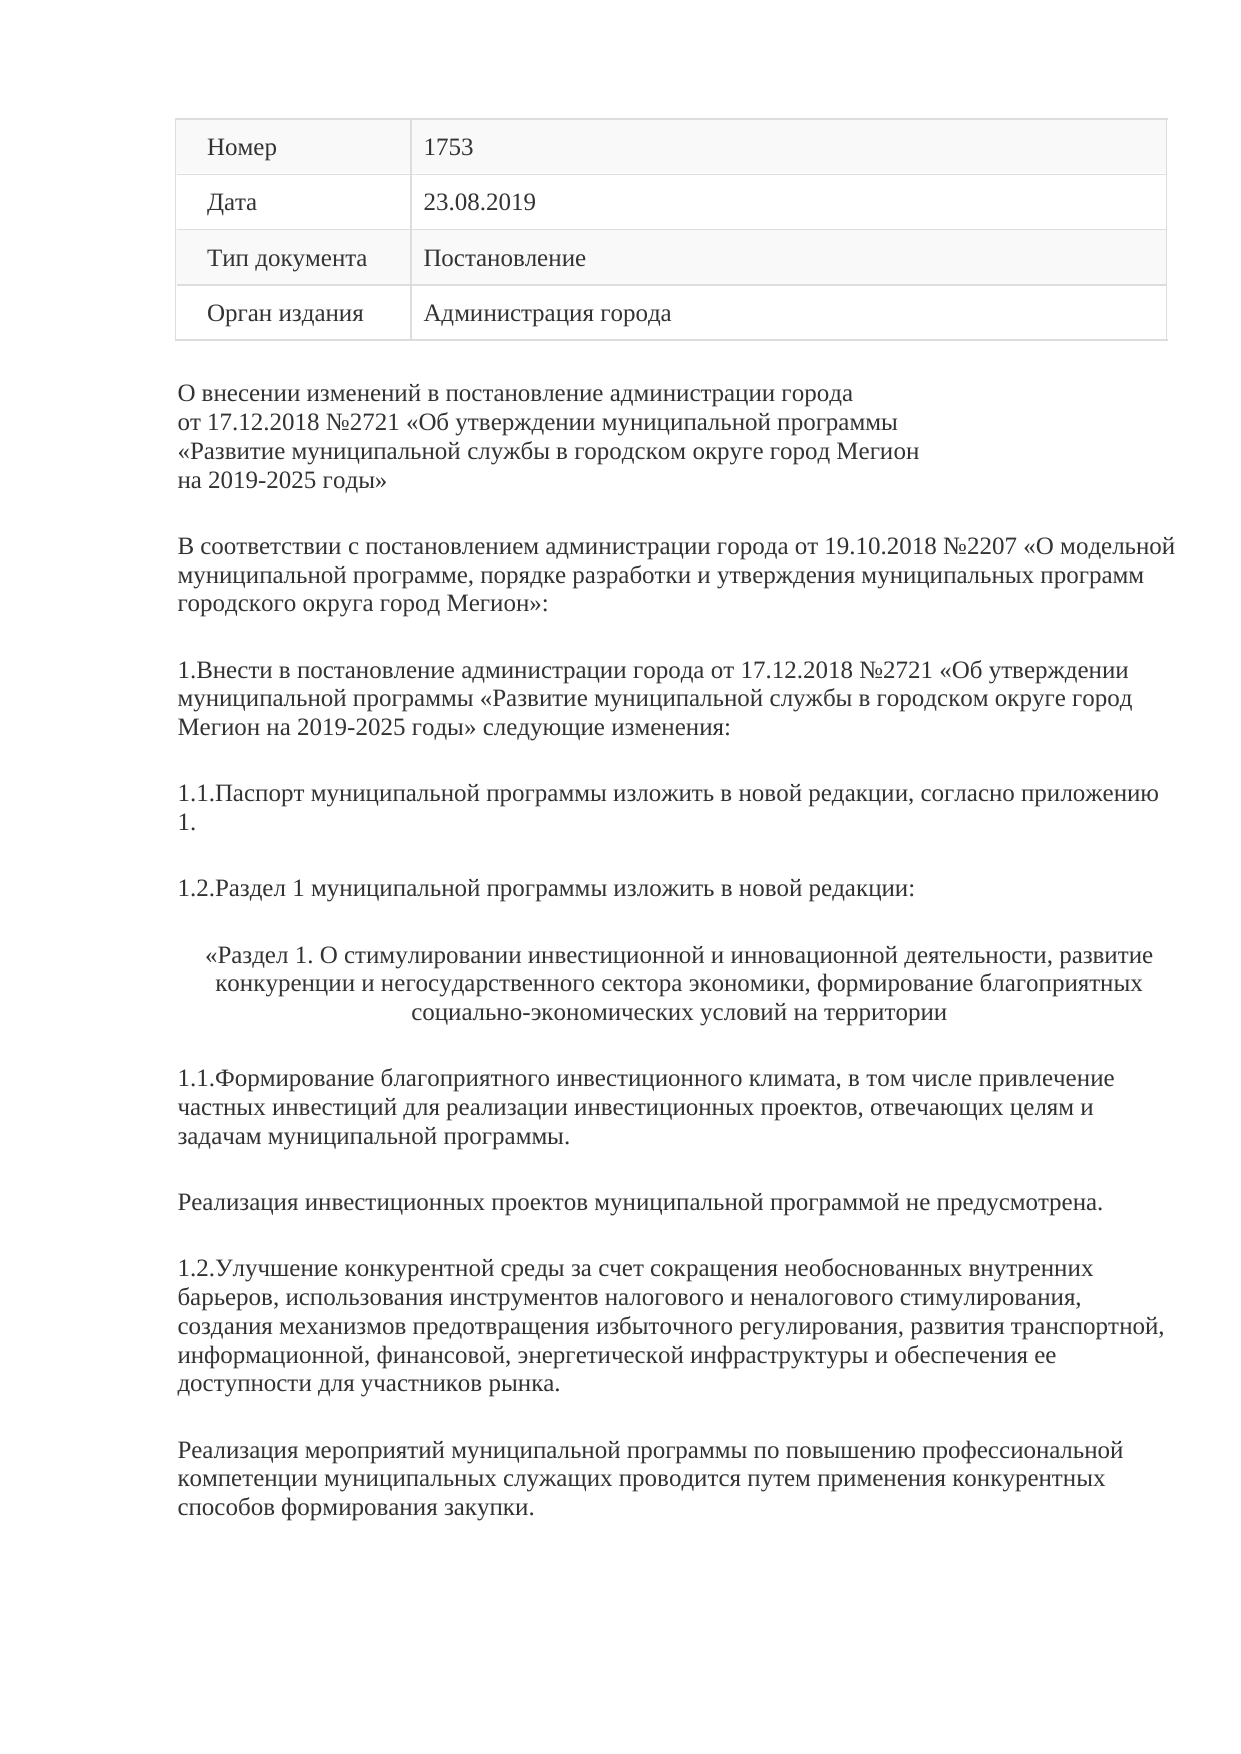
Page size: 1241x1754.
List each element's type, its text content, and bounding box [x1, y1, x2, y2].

text В соответствии с постановлением администрации города от 19.10.2018 №2207 «О модельной муниципальной программе, порядке разработки и утверждения муниципальных программ городского округа город Мегион»: [177, 531, 1181, 617]
text 1.2.Улучшение конкурентной среды за счет сокращения необоснованных внутренних барьеров, использования инструментов налогового и неналогового стимулирования, создания механизмов предотвращения избыточного регулирования, развития транспортной, информационной, финансовой, энергетической инфраструктуры и обеспечения ее доступности для участников рынка. [177, 1253, 1181, 1397]
text Реализация мероприятий муниципальной программы по повышению профессиональной компетенции муниципальных служащих проводится путем применения конкурентных способов формирования закупки. [177, 1435, 1181, 1521]
text 1.1.Формирование благоприятного инвестиционного климата, в том числе привлечение частных инвестиций для реализации инвестиционных проектов, отвечающих целям и задачам муниципальной программы. [177, 1063, 1181, 1150]
table_cell Администрация города [412, 286, 1166, 339]
text «Раздел 1. О стимулировании инвестиционной и инновационной деятельности, развитие конкуренции и негосударственного сектора экономики, формирование благоприятных социально-экономических условий на территории [177, 940, 1181, 1026]
text Реализация инвестиционных проектов муниципальной программой не предусмотрена. [177, 1187, 1181, 1216]
text О внесении изменений в постановление администрации города от 17.12.2018 №2721 «Об утверждении муниципальной программы «Развитие муниципальной службы в городском округе город Мегион на 2019-2025 годы» [177, 378, 1181, 493]
table_cell Тип документа [176, 230, 410, 284]
table_header Номер [176, 120, 410, 173]
table_cell Дата [176, 175, 410, 229]
table_cell Постановление [412, 230, 1166, 284]
table_header 1753 [412, 120, 1166, 173]
text 1.2.Раздел 1 муниципальной программы изложить в новой редакции: [177, 873, 1181, 902]
table_cell Орган издания [176, 285, 410, 339]
text 1.Внести в постановление администрации города от 17.12.2018 №2721 «Об утверждении муниципальной программы «Развитие муниципальной службы в городском округе город Мегион на 2019-2025 годы» следующие изменения: [177, 655, 1181, 741]
table_cell 23.08.2019 [412, 175, 1166, 229]
text 1.1.Паспорт муниципальной программы изложить в новой редакции, согласно приложению 1. [177, 778, 1181, 836]
